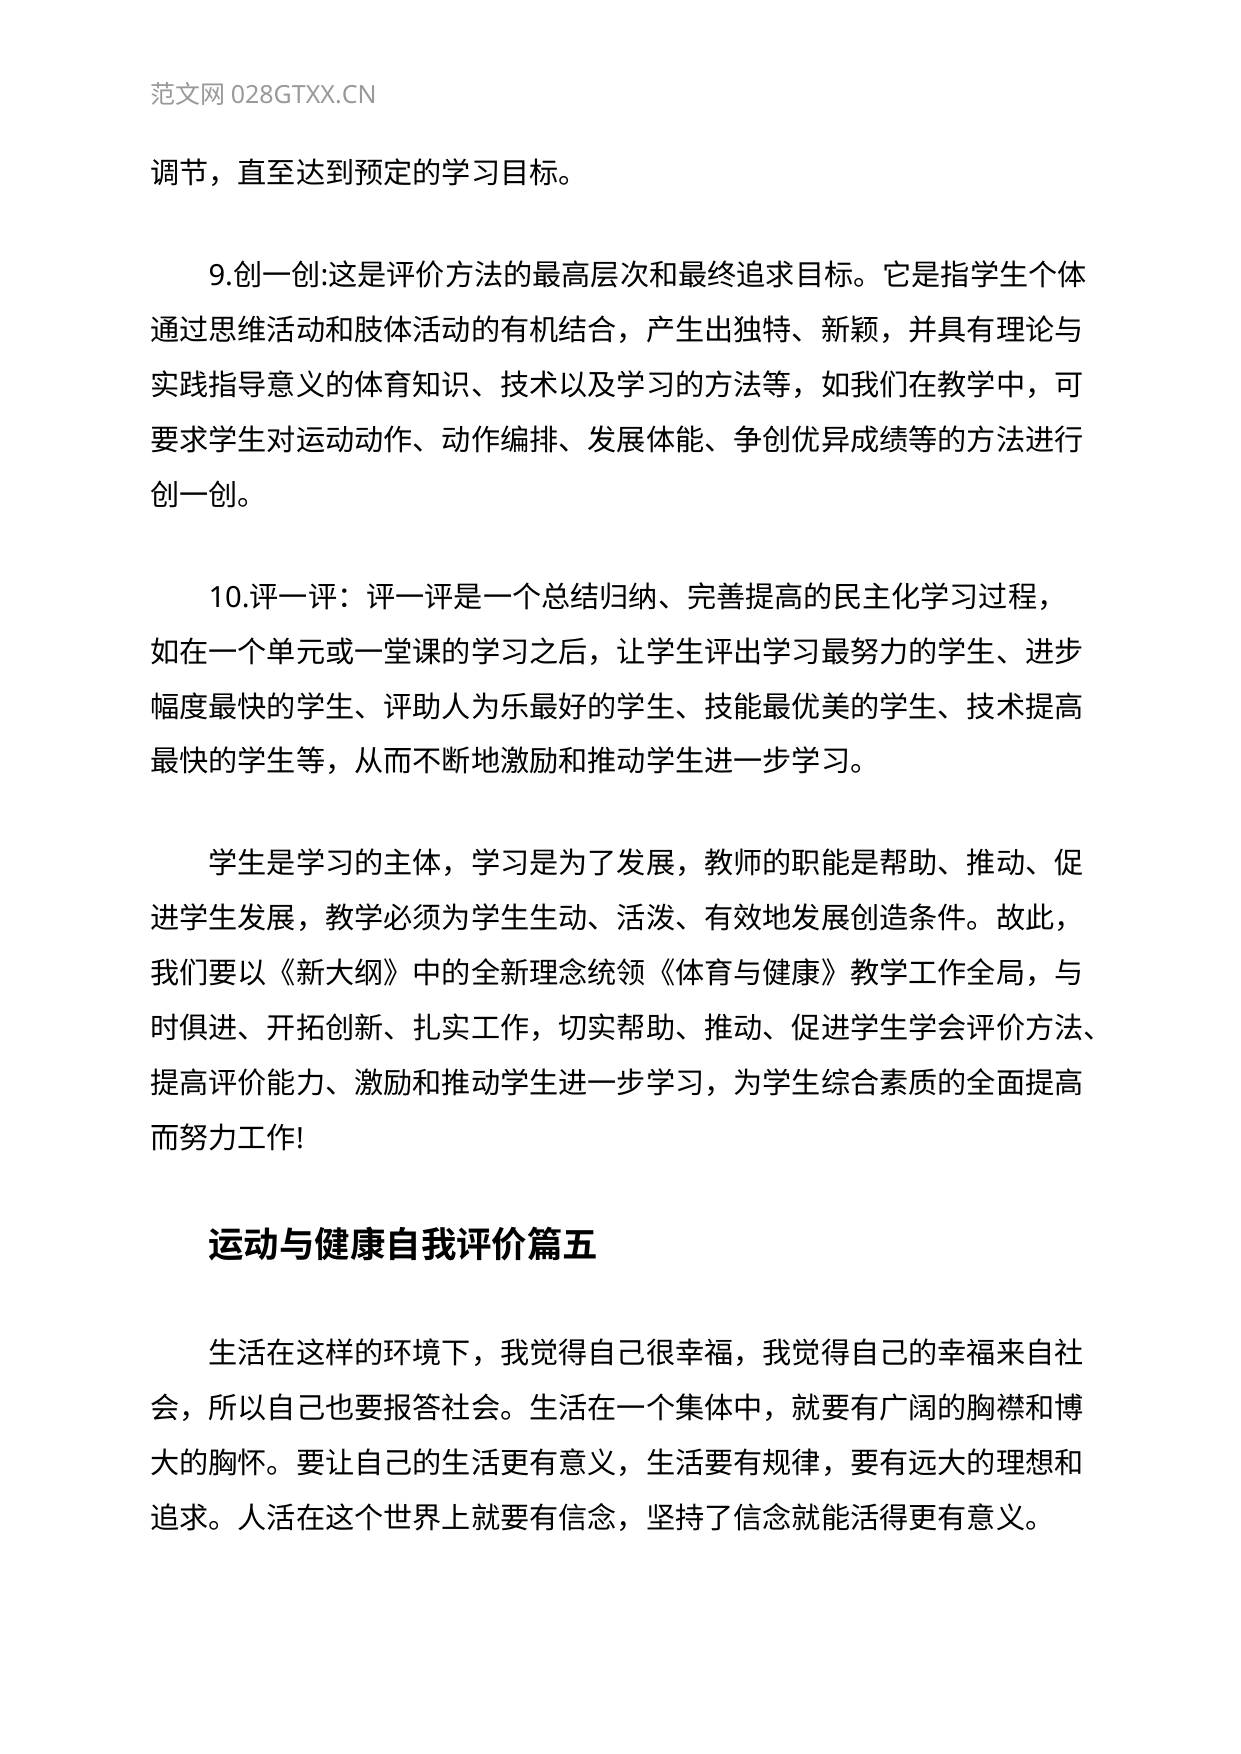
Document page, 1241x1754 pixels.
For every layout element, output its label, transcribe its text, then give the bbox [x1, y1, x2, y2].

text 学生是学习的主体，学习是为了发展，教师的职能是帮助、推动、促进学生发展，教学必须为学生生动、活泼、有效地发展创造条件。故此，我们要以《新大纲》中的全新理念统领《体育与健康》教学工作全局，与时俱进、开拓创新、扎实工作，切实帮助、推动、促进学生学会评价方法、提高评价能力、激励和推动学生进一步学习，为学生综合素质的全面提高而努力工作! [150, 840, 1090, 1157]
text 生活在这样的环境下，我觉得自己很幸福，我觉得自己的幸福来自社会，所以自己也要报答社会。生活在一个集体中，就要有广阔的胸襟和博大的胸怀。要让自己的生活更有意义，生活要有规律，要有远大的理想和追求。人活在这个世界上就要有信念，坚持了信念就能活得更有意义。 [150, 1330, 1090, 1537]
text 运动与健康自我评价篇五 [150, 1216, 1090, 1267]
text 10.评一评：评一评是一个总结归纳、完善提高的民主化学习过程，如在一个单元或一堂课的学习之后，让学生评出学习最努力的学生、进步幅度最快的学生、评助人为乐最好的学生、技能最优美的学生、技术提高最快的学生等，从而不断地激励和推动学生进一步学习。 [150, 573, 1090, 780]
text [150, 150, 1090, 192]
text 9.创一创:这是评价方法的最高层次和最终追求目标。它是指学生个体通过思维活动和肢体活动的有机结合，产生出独特、新颖，并具有理论与实践指导意义的体育知识、技术以及学习的方法等，如我们在教学中，可要求学生对运动动作、动作编排、发展体能、争创优异成绩等的方法进行创一创。 [150, 252, 1090, 514]
